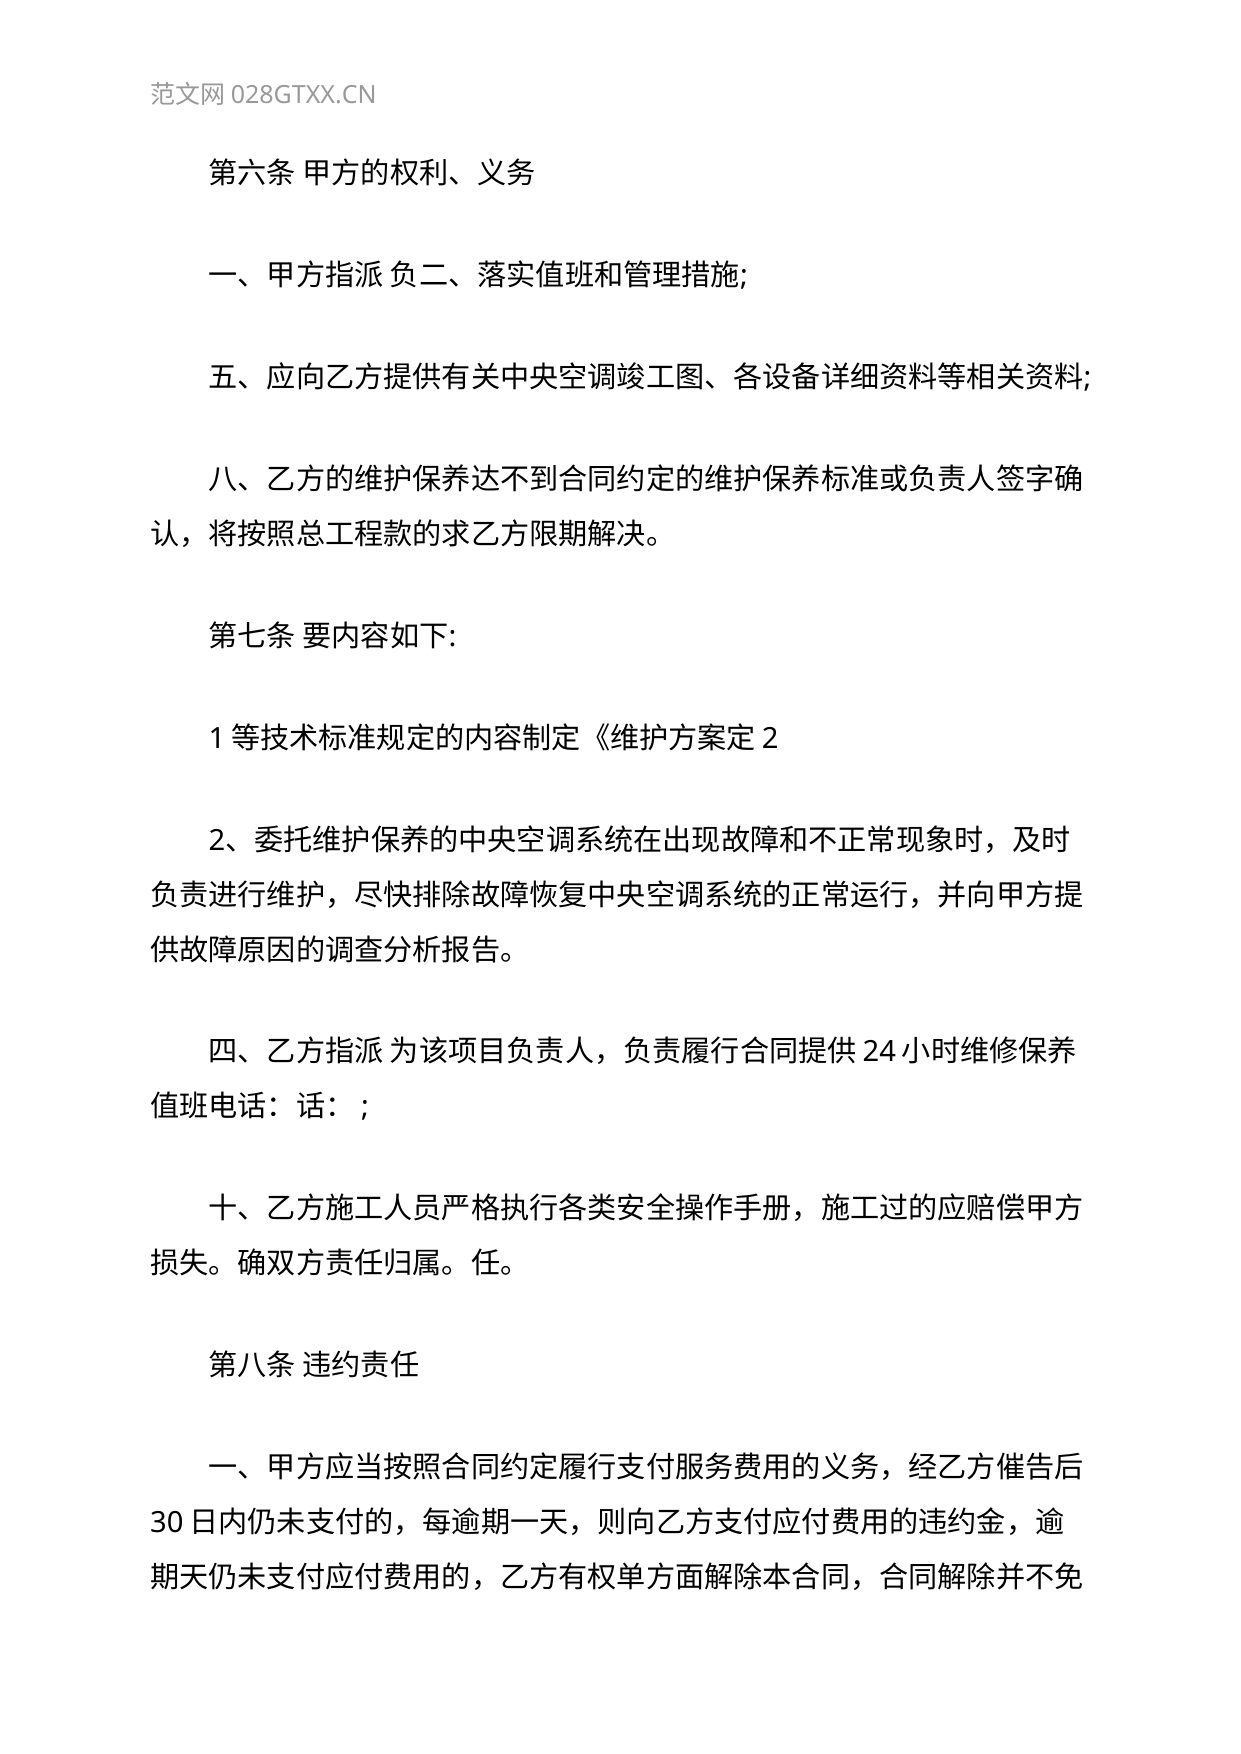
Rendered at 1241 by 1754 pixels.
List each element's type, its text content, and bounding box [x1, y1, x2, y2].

text 十、乙方施工人员严格执行各类安全操作手册，施工过的应赔偿甲方损失。确双方责任归属。任。 [150, 1185, 1090, 1282]
text 八、乙方的维护保养达不到合同约定的维护保养标准或负责人签字确认，将按照总工程款的求乙方限期解决。 [150, 456, 1090, 553]
text 2、委托维护保养的中央空调系统在出现故障和不正常现象时，及时负责进行维护，尽快排除故障恢复中央空调系统的正常运行，并向甲方提供故障原因的调查分析报告。 [150, 816, 1090, 968]
text 一、甲方指派 负二、落实值班和管理措施; [150, 252, 1090, 294]
text 第六条 甲方的权利、义务 [150, 150, 1090, 192]
text 五、应向乙方提供有关中央空调竣工图、各设备详细资料等相关资料; [150, 354, 1090, 396]
text 四、乙方指派 为该项目负责人，负责履行合同提供24小时维修保养值班电话：话： ; [150, 1028, 1090, 1125]
text 第七条 要内容如下: [150, 612, 1090, 655]
text 1等技术标准规定的内容制定《维护方案定2 [150, 714, 1090, 757]
text 第八条 违约责任 [150, 1342, 1090, 1384]
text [150, 1443, 1090, 1596]
